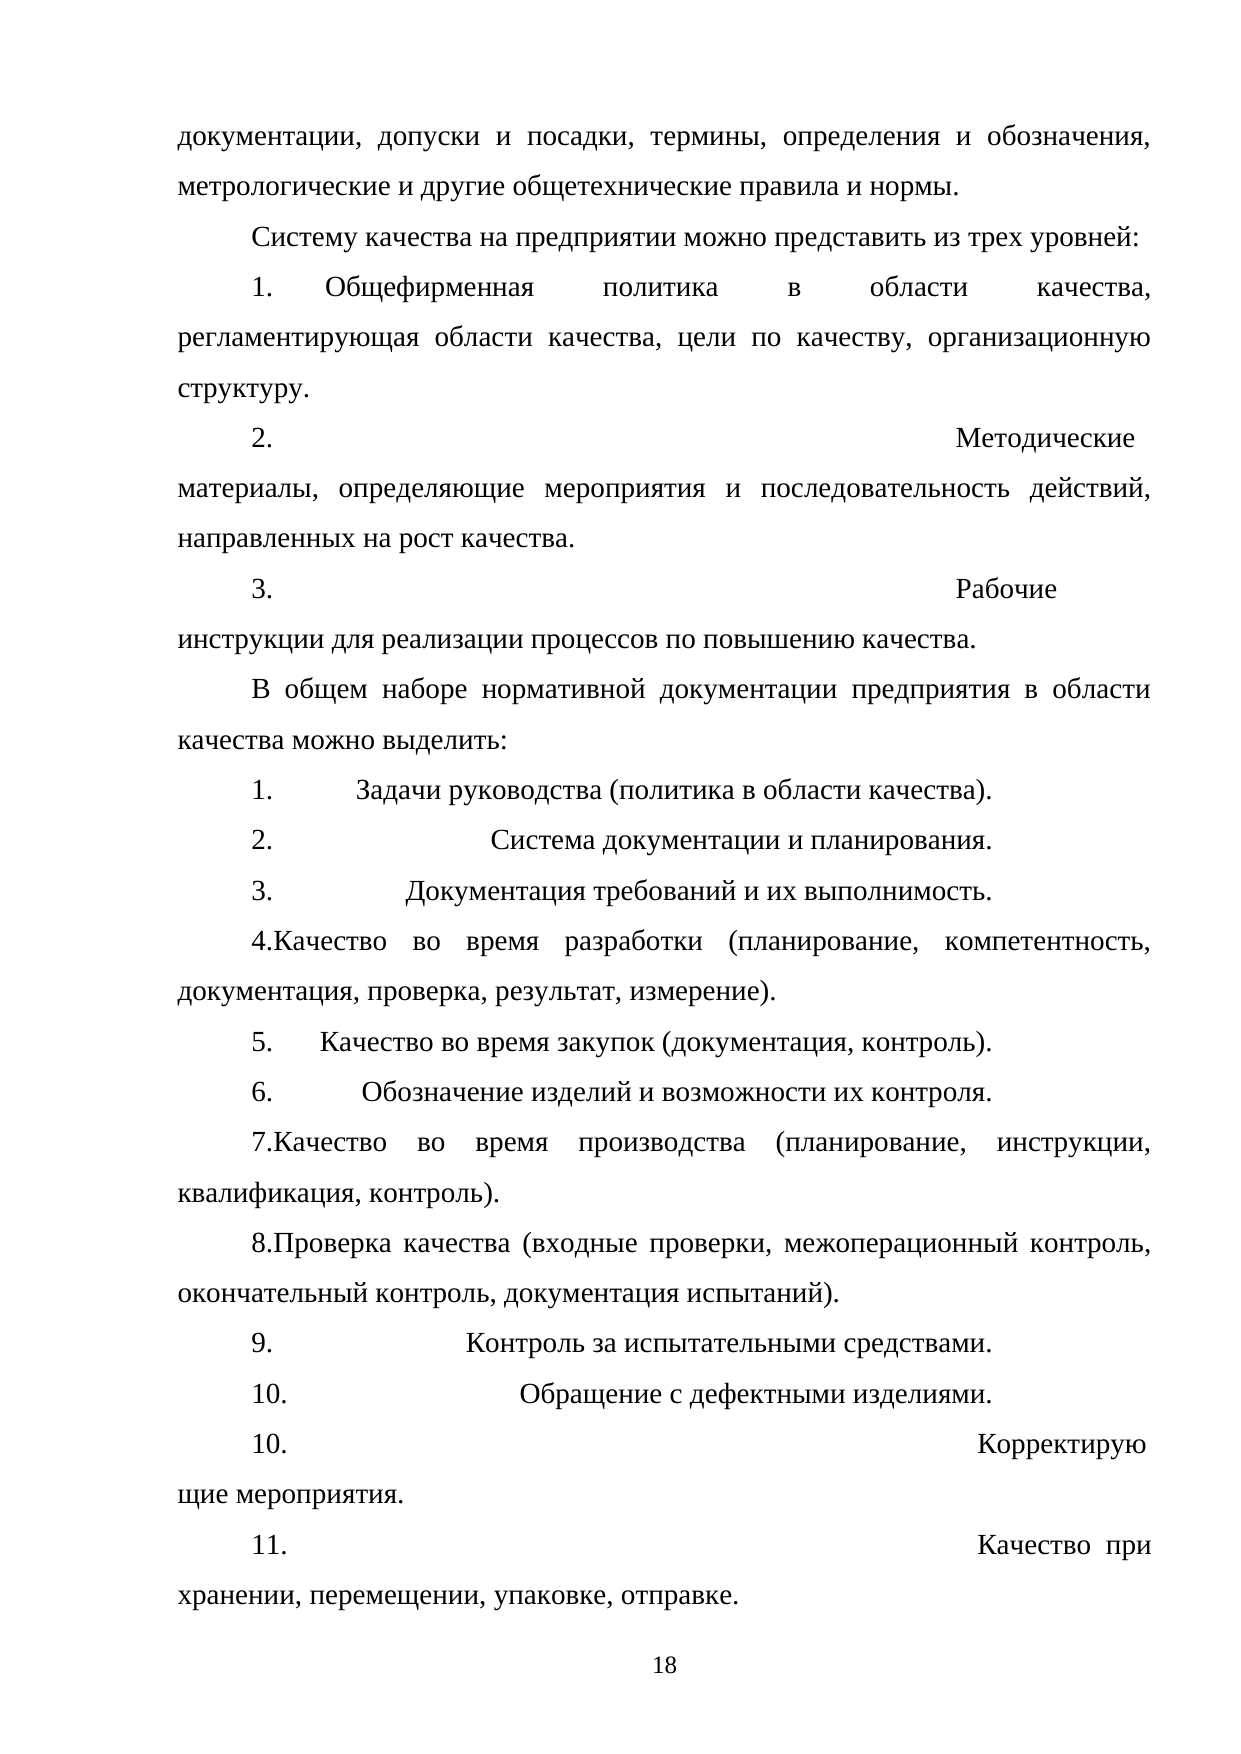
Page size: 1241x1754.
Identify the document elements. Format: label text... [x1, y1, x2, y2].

text В общем наборе нормативной документации предприятия в области качества можно выделить: [177, 672, 1152, 755]
list Рабочие инструкции для реализации процессов по повышению качества. [177, 571, 1152, 655]
list Качество во время разработки (планирование, компетентность, документация, проверка, результат, измерение). [177, 923, 1152, 1007]
list Обращение с дефектными изделиями. [177, 1376, 1152, 1409]
list Контроль за испытательными средствами. [177, 1326, 1152, 1359]
list Система документации и планирования. [177, 822, 1152, 856]
list Корректирующие мероприятия. [177, 1426, 1152, 1510]
list Общефирменная политика в области качества, регламентирующая области качества, цели по качеству, организационную структуру. [177, 269, 1152, 403]
list Качество во время производства (планирование, инструкции, квалификация, контроль). [177, 1124, 1152, 1208]
list Качество во время закупок (документация, контроль). [177, 1024, 1152, 1057]
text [177, 118, 1152, 202]
text Систему качества на предприятии можно представить из трех уровней: [177, 219, 1152, 252]
list Методические материалы, определяющие мероприятия и последовательность действий, направленных на рост качества. [177, 420, 1152, 554]
list Проверка качества (входные проверки, межоперационный контроль, окончательный контроль, документация испытаний). [177, 1225, 1152, 1309]
list Качество при хранении, перемещении, упаковке, отправке. [177, 1527, 1152, 1611]
list Задачи руководства (политика в области качества). [177, 772, 1152, 806]
list Обозначение изделий и возможности их контроля. [177, 1074, 1152, 1108]
list Документация требований и их выполнимость. [177, 873, 1152, 906]
